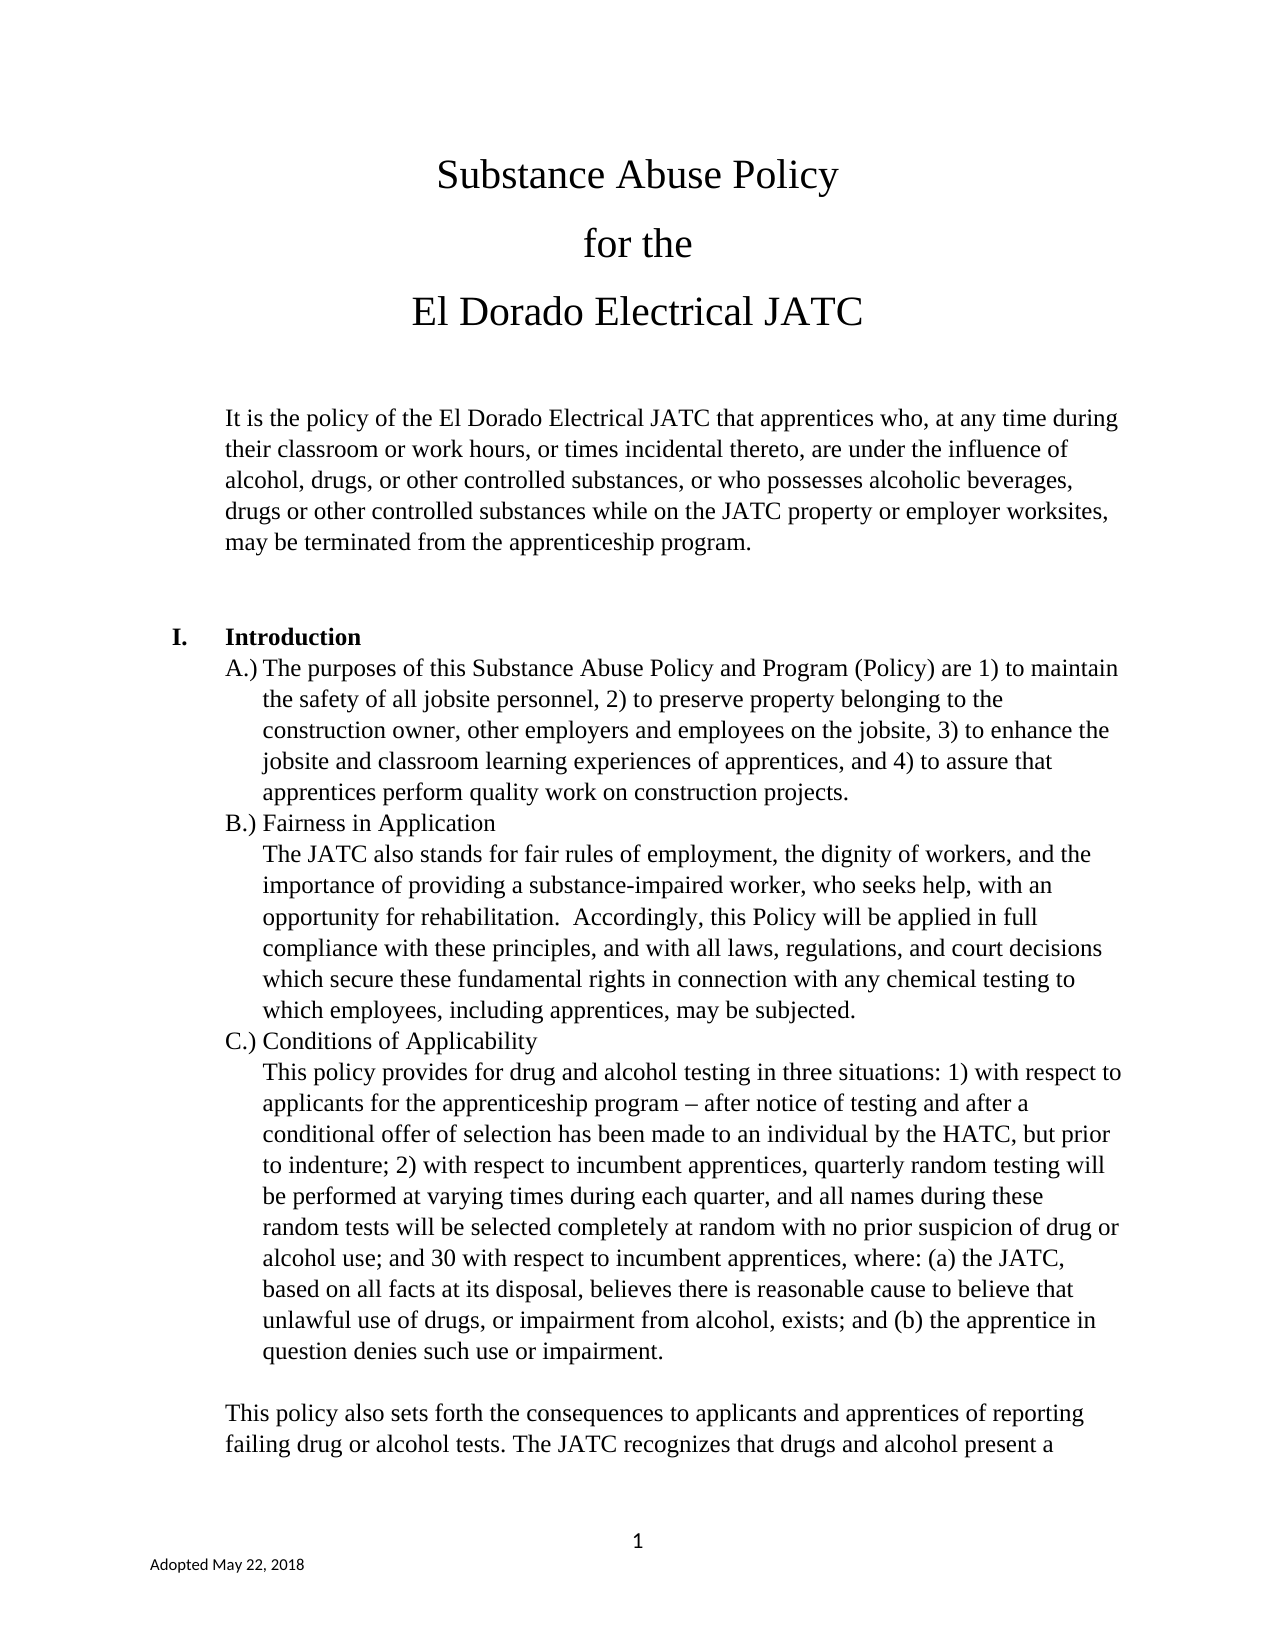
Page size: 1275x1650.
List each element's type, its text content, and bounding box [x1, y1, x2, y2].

list The purposes of this Substance Abuse Policy and Program (Policy) are 1) to maintain the safety of all jobsite personnel, 2) to preserve property belonging to the construction owner, other employers and employees on the jobsite, 3) to enhance the jobsite and classroom learning experiences of apprentices, and 4) to assure that apprentices perform quality work on construction projects. [225, 653, 1125, 806]
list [225, 1398, 1125, 1458]
list The JATC also stands for fair rules of employment, the dignity of workers, and the importance of providing a substance-impaired worker, who seeks help, with an opportunity for rehabilitation. Accordingly, this Policy will be applied in full compliance with these principles, and with all laws, regulations, and court decisions which secure these fundamental rights in connection with any chemical testing to which employees, including apprentices, may be subjected. [262, 839, 1125, 1023]
text for the [150, 218, 1125, 266]
list This policy provides for drug and alcohol testing in three situations: 1) with respect to applicants for the apprenticeship program – after notice of testing and after a conditional offer of selection has been made to an individual by the HATC, but prior to indenture; 2) with respect to incumbent apprentices, quarterly random testing will be performed at varying times during each quarter, and all names during these random tests will be selected completely at random with no prior suspicion of drug or alcohol use; and 30 with respect to incumbent apprentices, where: (a) the JATC, based on all facts at its disposal, believes there is reasonable cause to believe that unlawful use of drugs, or impairment from alcohol, exists; and (b) the apprentice in question denies such use or impairment. [262, 1057, 1125, 1365]
list Fairness in Application [225, 808, 1125, 837]
list Introduction [187, 622, 1125, 651]
text El Dorado Electrical JATC [150, 287, 1125, 334]
list Conditions of Applicability [225, 1026, 1125, 1054]
list It is the policy of the El Dorado Electrical JATC that apprentices who, at any time during their classroom or work hours, or times incidental thereto, are under the influence of alcohol, drugs, or other controlled substances, or who possesses alcoholic beverages, drugs or other controlled substances while on the JATC property or employer worksites, may be terminated from the apprenticeship program. [225, 403, 1125, 556]
text Substance Abuse Policy [150, 150, 1125, 198]
